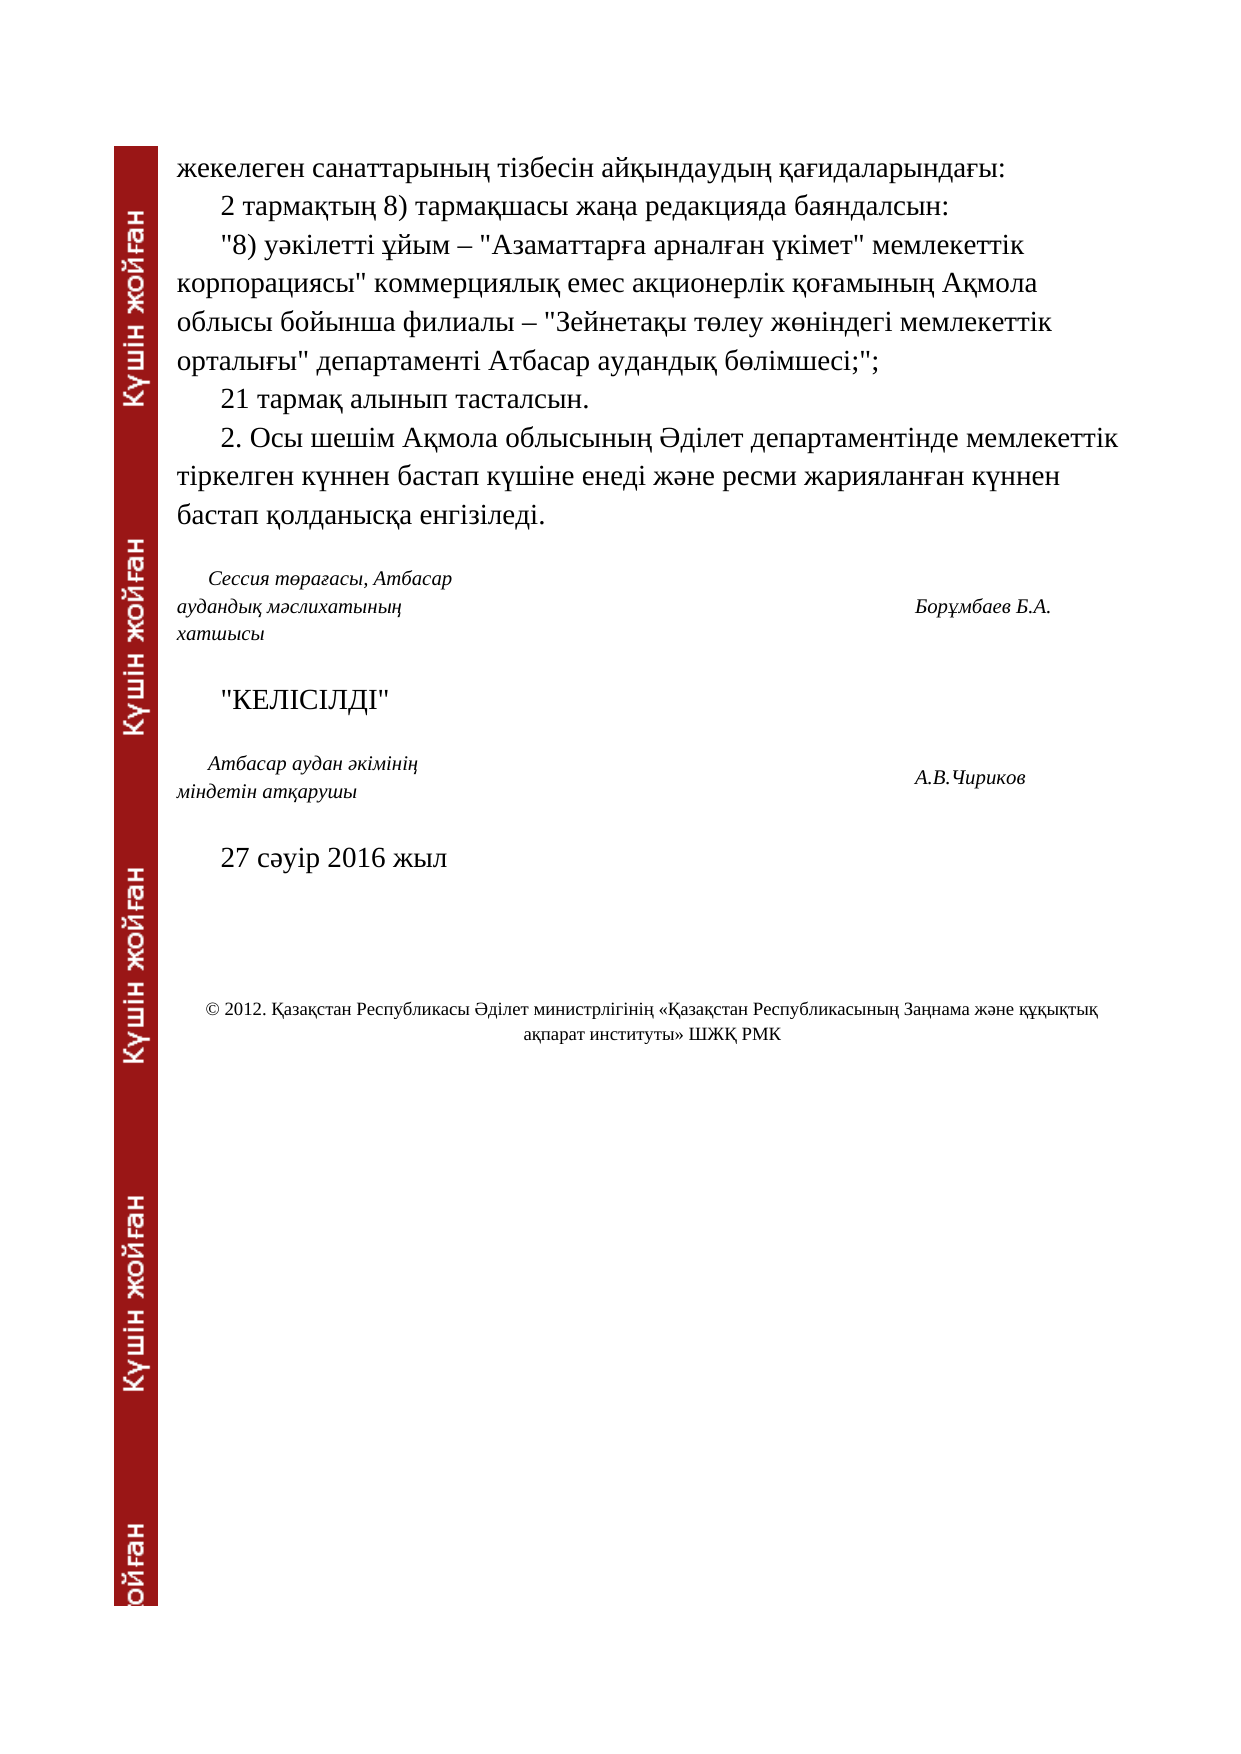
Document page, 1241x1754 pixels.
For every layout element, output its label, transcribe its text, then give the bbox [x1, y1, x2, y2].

table_header А.В.Чириков [913, 750, 1240, 808]
picture [114, 561, 158, 565]
table_header Сессия төрағасы, Атбасар аудандық мәслихатының хатшысы [101, 565, 913, 651]
picture [114, 746, 158, 750]
text © 2012. Қазақстан Республикасы Әділет министрлігінің «Қазақстан Республикасының Заңнама және құқықтық ақпарат институты» ШЖҚ РМК [112, 998, 1128, 1044]
picture [114, 146, 158, 150]
picture [114, 1044, 158, 1606]
picture [114, 903, 158, 998]
table_header Атбасар аудан әкімінің міндетін атқарушы [101, 750, 913, 808]
text "КЕЛІСІЛДІ" [112, 651, 1128, 746]
text 27 сәуір 2016 жыл [112, 808, 1128, 903]
table_header Борұмбаев Б.А. [913, 565, 1240, 651]
